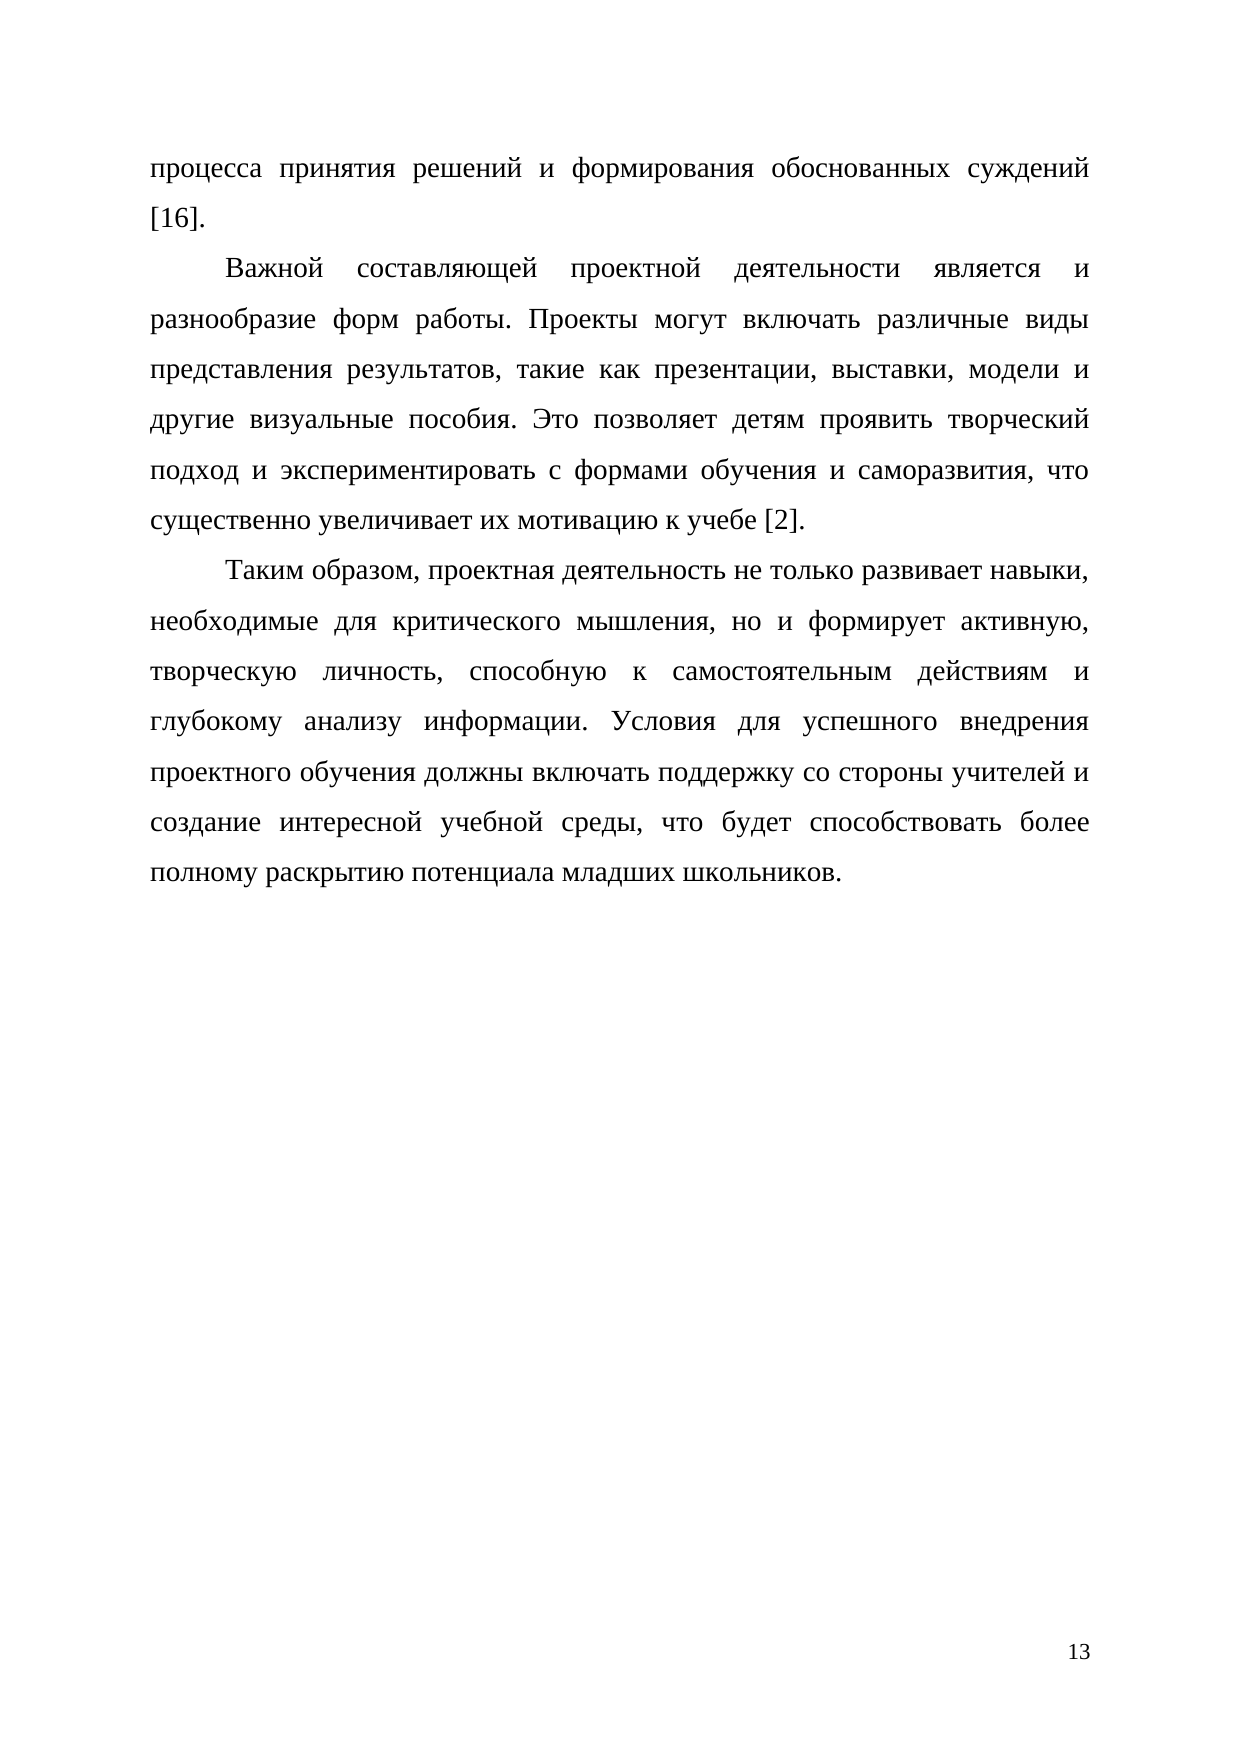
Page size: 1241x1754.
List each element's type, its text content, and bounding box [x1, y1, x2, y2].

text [150, 150, 1090, 234]
text Таким образом, проектная деятельность не только развивает навыки, необходимые для критического мышления, но и формирует активную, творческую личность, способную к самостоятельным действиям и глубокому анализу информации. Условия для успешного внедрения проектного обучения должны включать поддержку со стороны учителей и создание интересной учебной среды, что будет способствовать более полному раскрытию потенциала младших школьников. [150, 552, 1090, 888]
text Важной составляющей проектной деятельности является и разнообразие форм работы. Проекты могут включать различные виды представления результатов, такие как презентации, выставки, модели и другие визуальные пособия. Это позволяет детям проявить творческий подход и экспериментировать с формами обучения и саморазвития, что существенно увеличивает их мотивацию к учебе [2]. [150, 251, 1090, 536]
